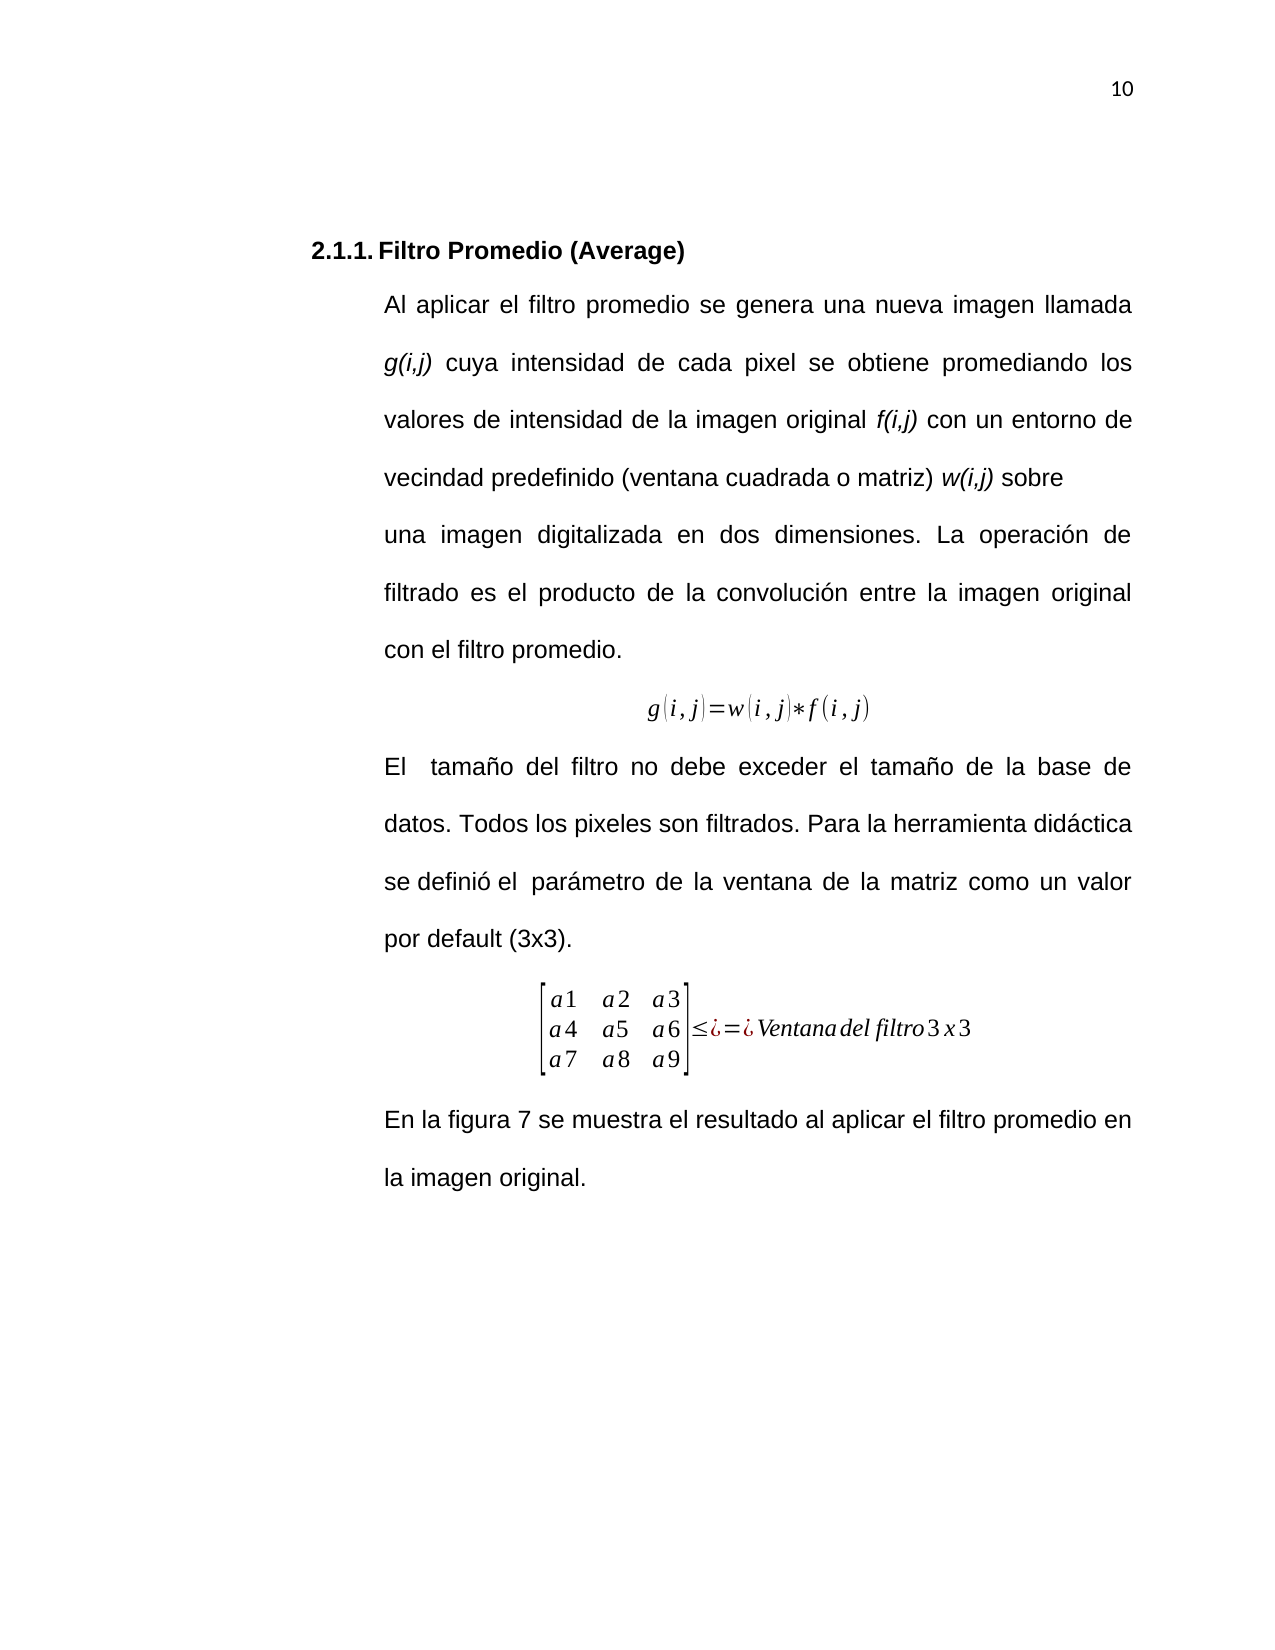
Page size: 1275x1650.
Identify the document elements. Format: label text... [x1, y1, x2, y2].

subtitle Filtro Promedio (Average) [311, 236, 1133, 265]
list El tamaño del filtro no debe exceder el tamaño de la base de datos. Todos los pixeles son filtrados. Para la herramienta didáctica se definió el parámetro de la ventana de la matriz como un valor por default (3x3). [384, 751, 1133, 953]
list En la figura 7 se muestra el resultado al aplicar el filtro promedio en la imagen original. [384, 1105, 1133, 1192]
list Al aplicar el filtro promedio se genera una nueva imagen llamada g(i,j) cuya intensidad de cada pixel se obtiene promediando los valores de intensidad de la imagen original f(i,j) con un entorno de vecindad predefinido (ventana cuadrada o matriz) w(i,j) sobre una imagen digitalizada en dos dimensiones. La operación de filtrado es el producto de la convolución entre la imagen original con el filtro promedio. [384, 290, 1133, 664]
